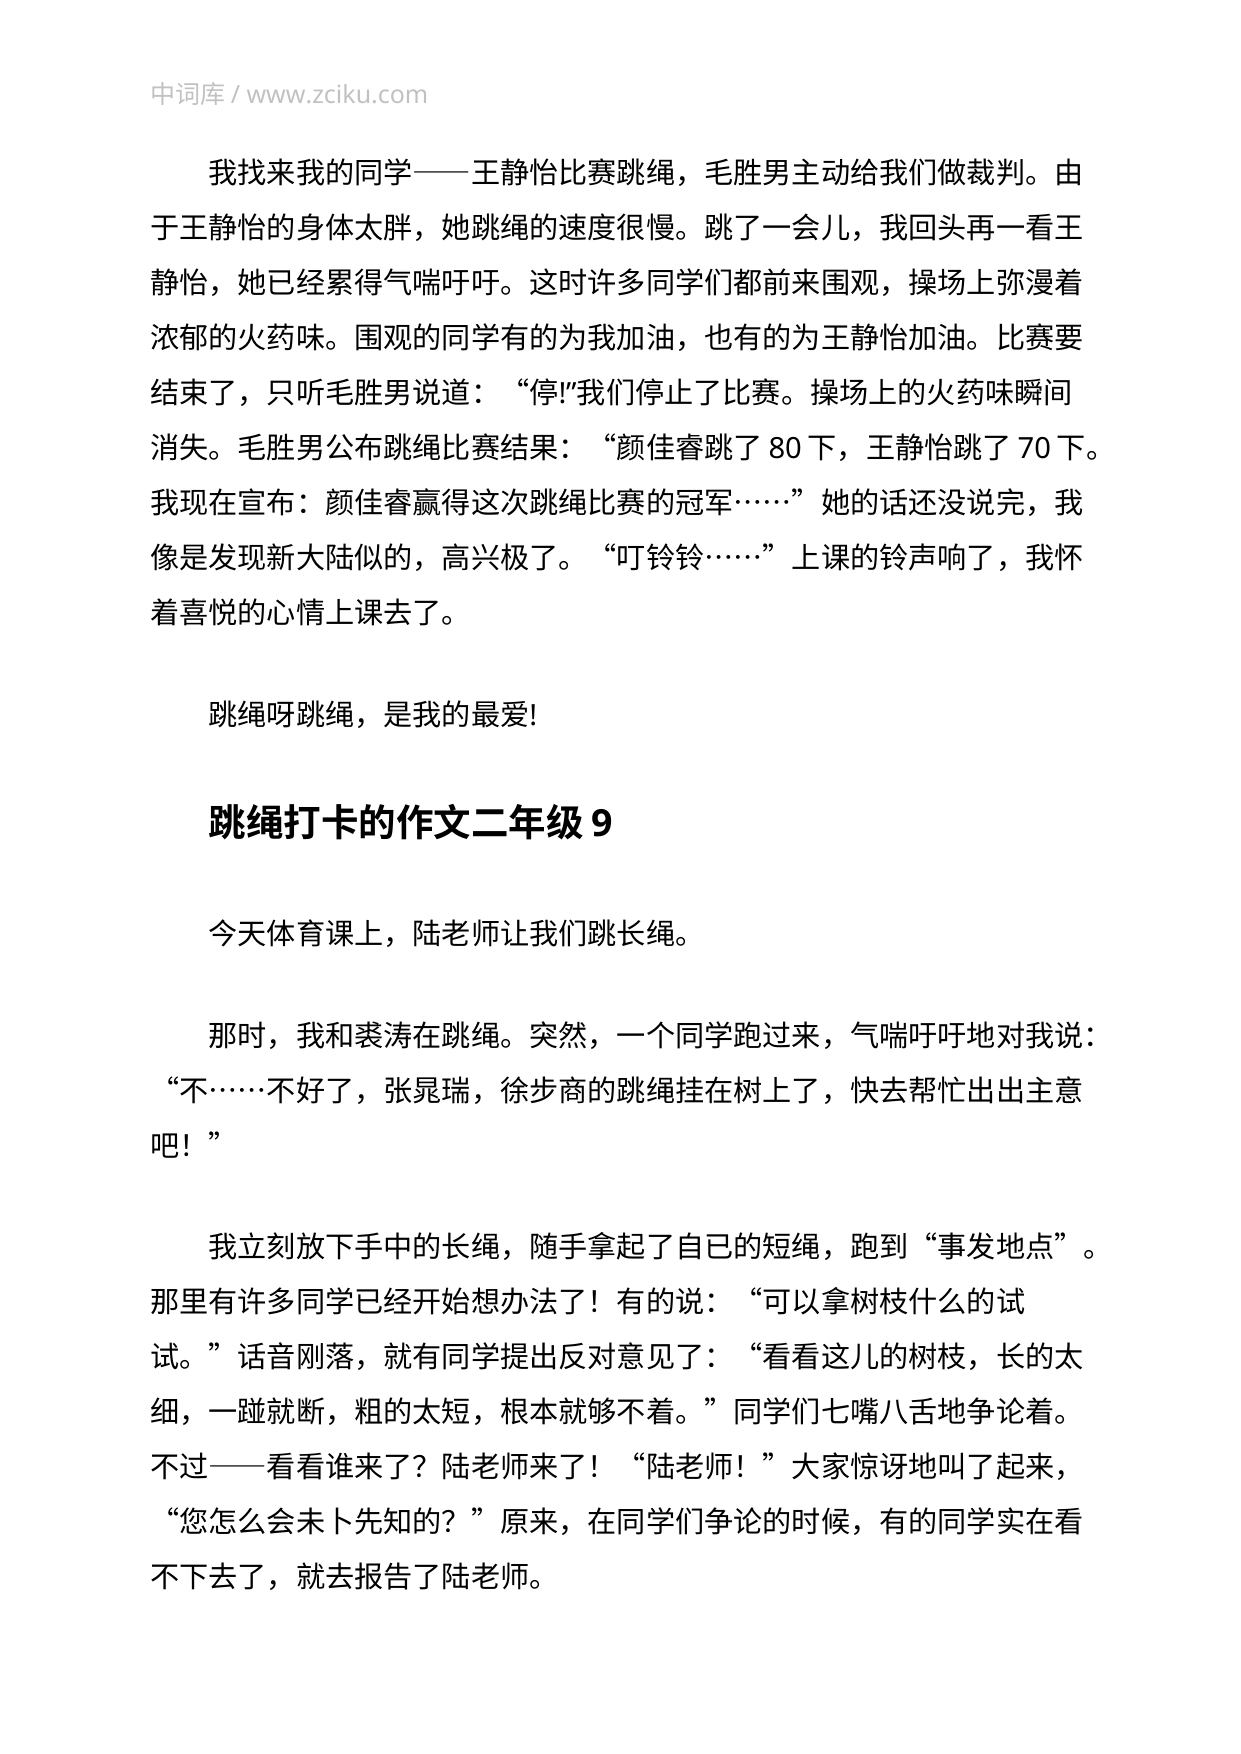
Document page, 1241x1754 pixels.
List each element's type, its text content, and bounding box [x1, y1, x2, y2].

text 跳绳呀跳绳，是我的最爱! [150, 691, 1090, 733]
text 那时，我和裘涛在跳绳。突然，一个同学跑过来，气喘吁吁地对我说：“不……不好了，张晁瑞，徐步商的跳绳挂在树上了，快去帮忙出出主意吧！” [150, 1012, 1090, 1164]
text 我找来我的同学——王静怡比赛跳绳，毛胜男主动给我们做裁判。由于王静怡的身体太胖，她跳绳的速度很慢。跳了一会儿，我回头再一看王静怡，她已经累得气喘吁吁。这时许多同学们都前来围观，操场上弥漫着浓郁的火药味。围观的同学有的为我加油，也有的为王静怡加油。比赛要结束了，只听毛胜男说道：“停!”我们停止了比赛。操场上的火药味瞬间消失。毛胜男公布跳绳比赛结果：“颜佳睿跳了80下，王静怡跳了70下。我现在宣布：颜佳睿赢得这次跳绳比赛的冠军……”她的话还没说完，我像是发现新大陆似的，高兴极了。“叮铃铃……”上课的铃声响了，我怀着喜悦的心情上课去了。 [150, 150, 1090, 632]
text 今天体育课上，陆老师让我们跳长绳。 [150, 911, 1090, 953]
text 跳绳打卡的作文二年级9 [150, 793, 1090, 848]
text 我立刻放下手中的长绳，随手拿起了自已的短绳，跑到“事发地点”。那里有许多同学已经开始想办法了！有的说：“可以拿树枝什么的试试。”话音刚落，就有同学提出反对意见了：“看看这儿的树枝，长的太细，一踫就断，粗的太短，根本就够不着。”同学们七嘴八舌地争论着。不过——看看谁来了？陆老师来了！“陆老师！”大家惊讶地叫了起来，“您怎么会未卜先知的？”原来，在同学们争论的时候，有的同学实在看不下去了，就去报告了陆老师。 [150, 1224, 1090, 1596]
